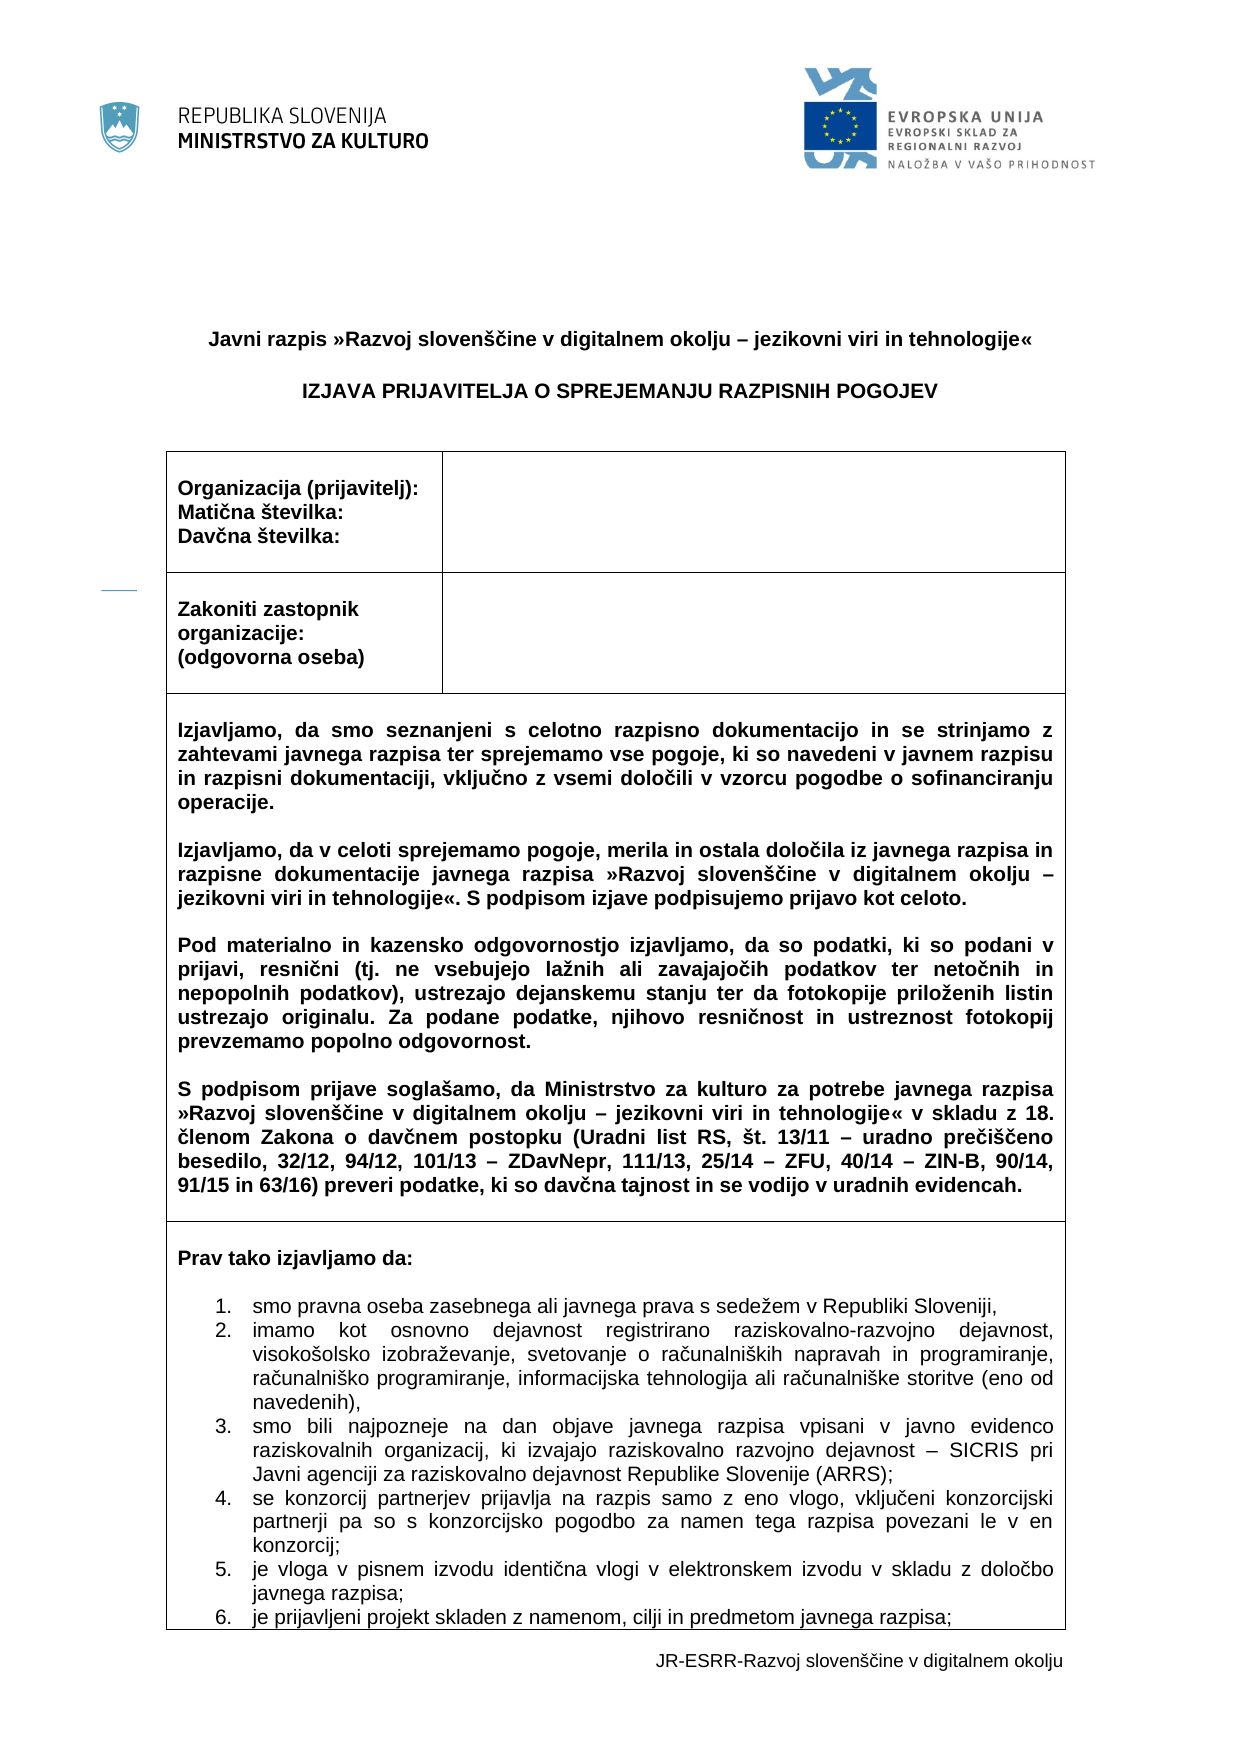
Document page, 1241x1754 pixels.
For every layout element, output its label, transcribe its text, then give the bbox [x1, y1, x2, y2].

text IZJAVA PRIJAVITELJA O SPREJEMANJU RAZPISNIH POGOJEV [177, 379, 1063, 403]
table_cell Izjavljamo, da smo seznanjeni s celotno razpisno dokumentacijo in se strinjamo z zahtevami javnega razpisa ter sprejemamo vse pogoje, ki so navedeni v javnem razpisu in razpisni dokumentaciji, vključno z vsemi določili v vzorcu pogodbe o sofinanciranju operacije. Izjavljamo, da v celoti sprejemamo pogoje, merila in ostala določila iz javnega razpisa in razpisne dokumentacije javnega razpisa »Razvoj slovenščine v digitalnem okolju – jezikovni viri in tehnologije«. S podpisom izjave podpisujemo prijavo kot celoto. Pod materialno in kazensko odgovornostjo izjavljamo, da so podatki, ki so podani v prijavi, resnični (tj. ne vsebujejo lažnih ali zavajajočih podatkov ter netočnih in nepopolnih podatkov), ustrezajo dejanskemu stanju ter da fotokopije priloženih listin ustrezajo originalu. Za podane podatke, njihovo resničnost in ustreznost fotokopij prevzemamo popolno odgovornost. S podpisom prijave soglašamo, da Ministrstvo za kulturo za potrebe javnega razpisa »Razvoj slovenščine v digitalnem okolju – jezikovni viri in tehnologije« v skladu z 18. členom Zakona o davčnem postopku (Uradni list RS, št. 13/11 – uradno prečiščeno besedilo, 32/12, 94/12, 101/13 – ZDavNepr, 111/13, 25/14 – ZFU, 40/14 – ZIN-B, 90/14, 91/15 in 63/16) preveri podatke, ki so davčna tajnost in se vodijo v uradnih evidencah. [167, 694, 1065, 1221]
table_header Organizacija (prijavitelj): Matična številka: Davčna številka: [167, 452, 442, 572]
picture [0, 0, 709, 160]
text Javni razpis »Razvoj slovenščine v digitalnem okolju – jezikovni viri in tehnologije« [177, 326, 1063, 350]
picture [798, 64, 1099, 174]
table_cell [443, 573, 1065, 693]
table_header [443, 452, 1065, 572]
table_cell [167, 1222, 1065, 1629]
table_cell Zakoniti zastopnik organizacije: (odgovorna oseba) [167, 573, 442, 693]
